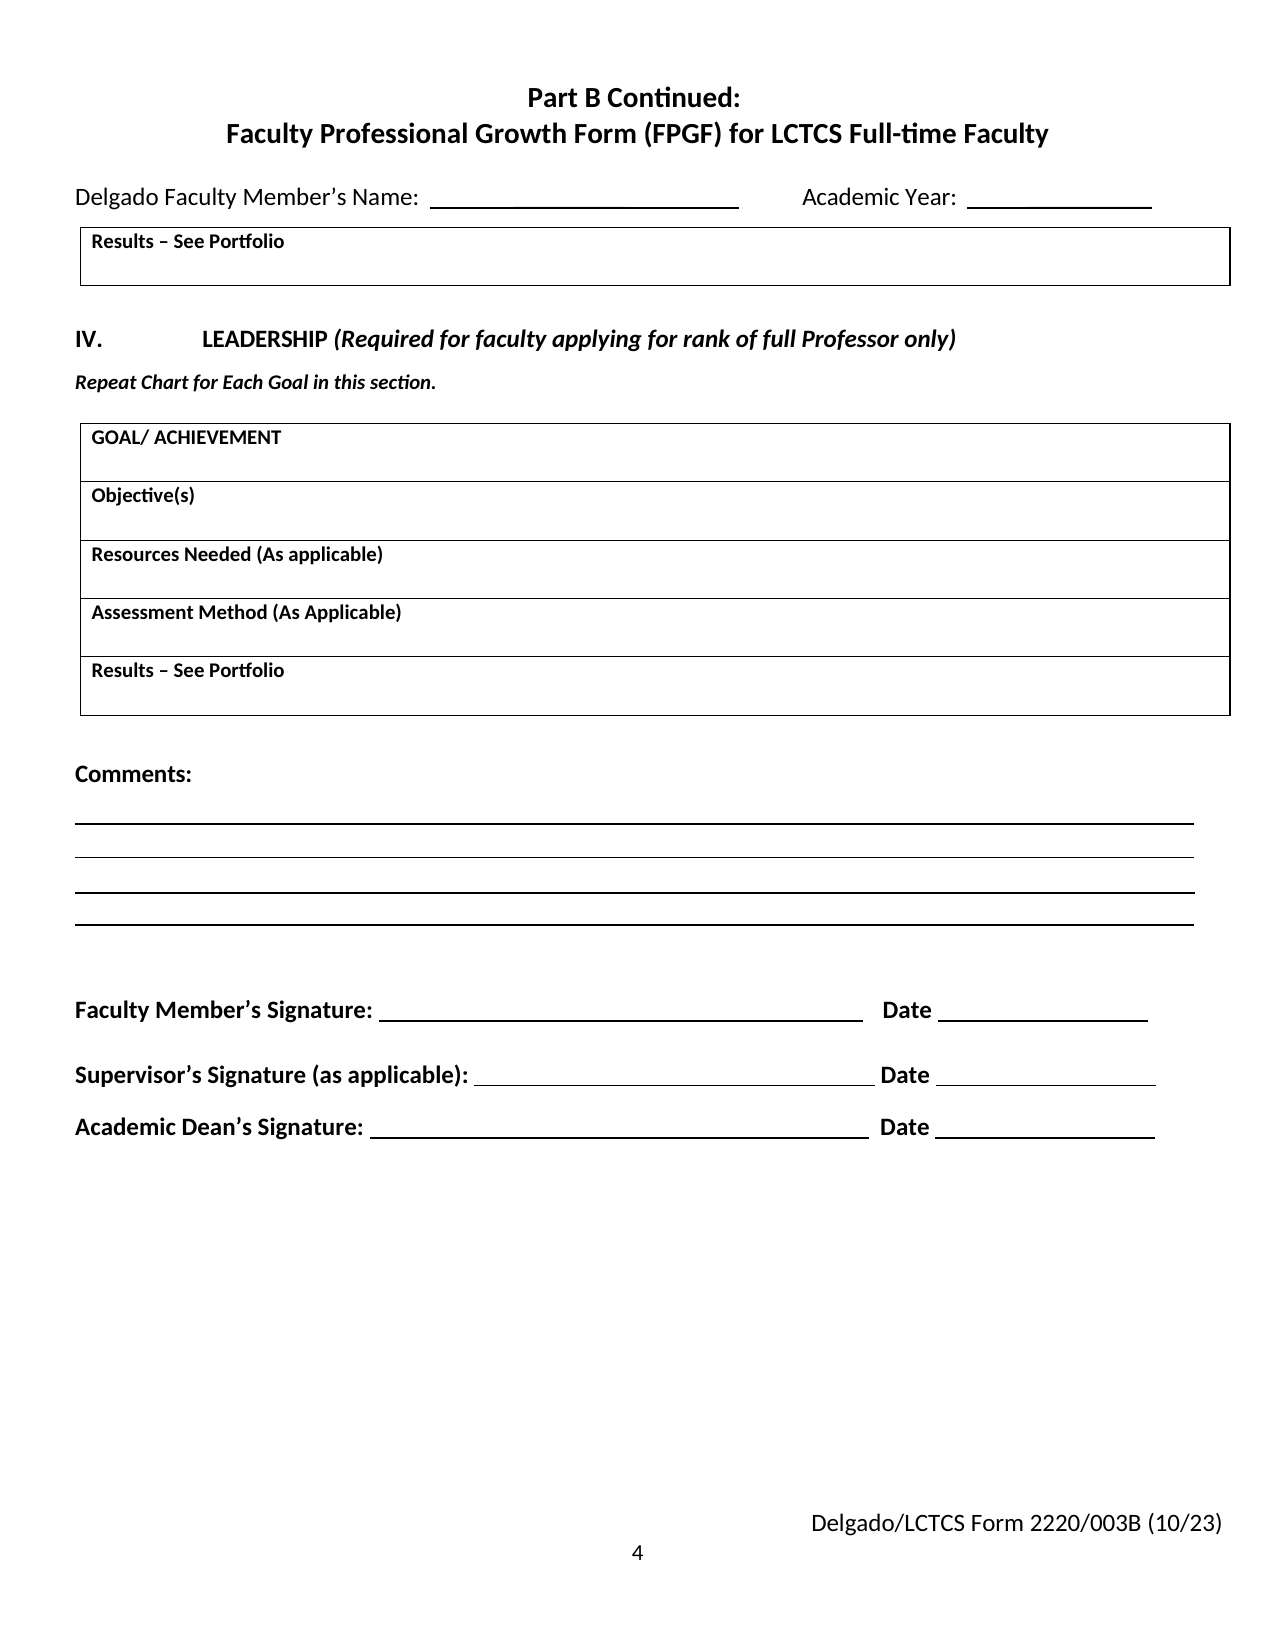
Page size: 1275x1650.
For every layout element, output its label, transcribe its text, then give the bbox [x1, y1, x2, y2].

text Supervisor’s Signature (as applicable): Date [75, 1059, 1223, 1089]
text Comments: [75, 758, 1223, 789]
text Faculty Member’s Signature: Date [75, 994, 1223, 1052]
table_cell Results – See Portfolio [81, 657, 1229, 714]
text Academic Dean’s Signature: Date [75, 1111, 1223, 1141]
table_header GOAL/ ACHIEVEMENT [81, 424, 1229, 481]
table_cell Assessment Method (As Applicable) [81, 599, 1229, 656]
table_cell Resources Needed (As applicable) [81, 541, 1229, 598]
table_cell Objective(s) [81, 482, 1229, 539]
table_cell Results – See Portfolio [81, 228, 1229, 285]
list LEADERSHIP (Required for faculty applying for rank of full Professor only) [75, 323, 1223, 354]
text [75, 369, 1223, 423]
